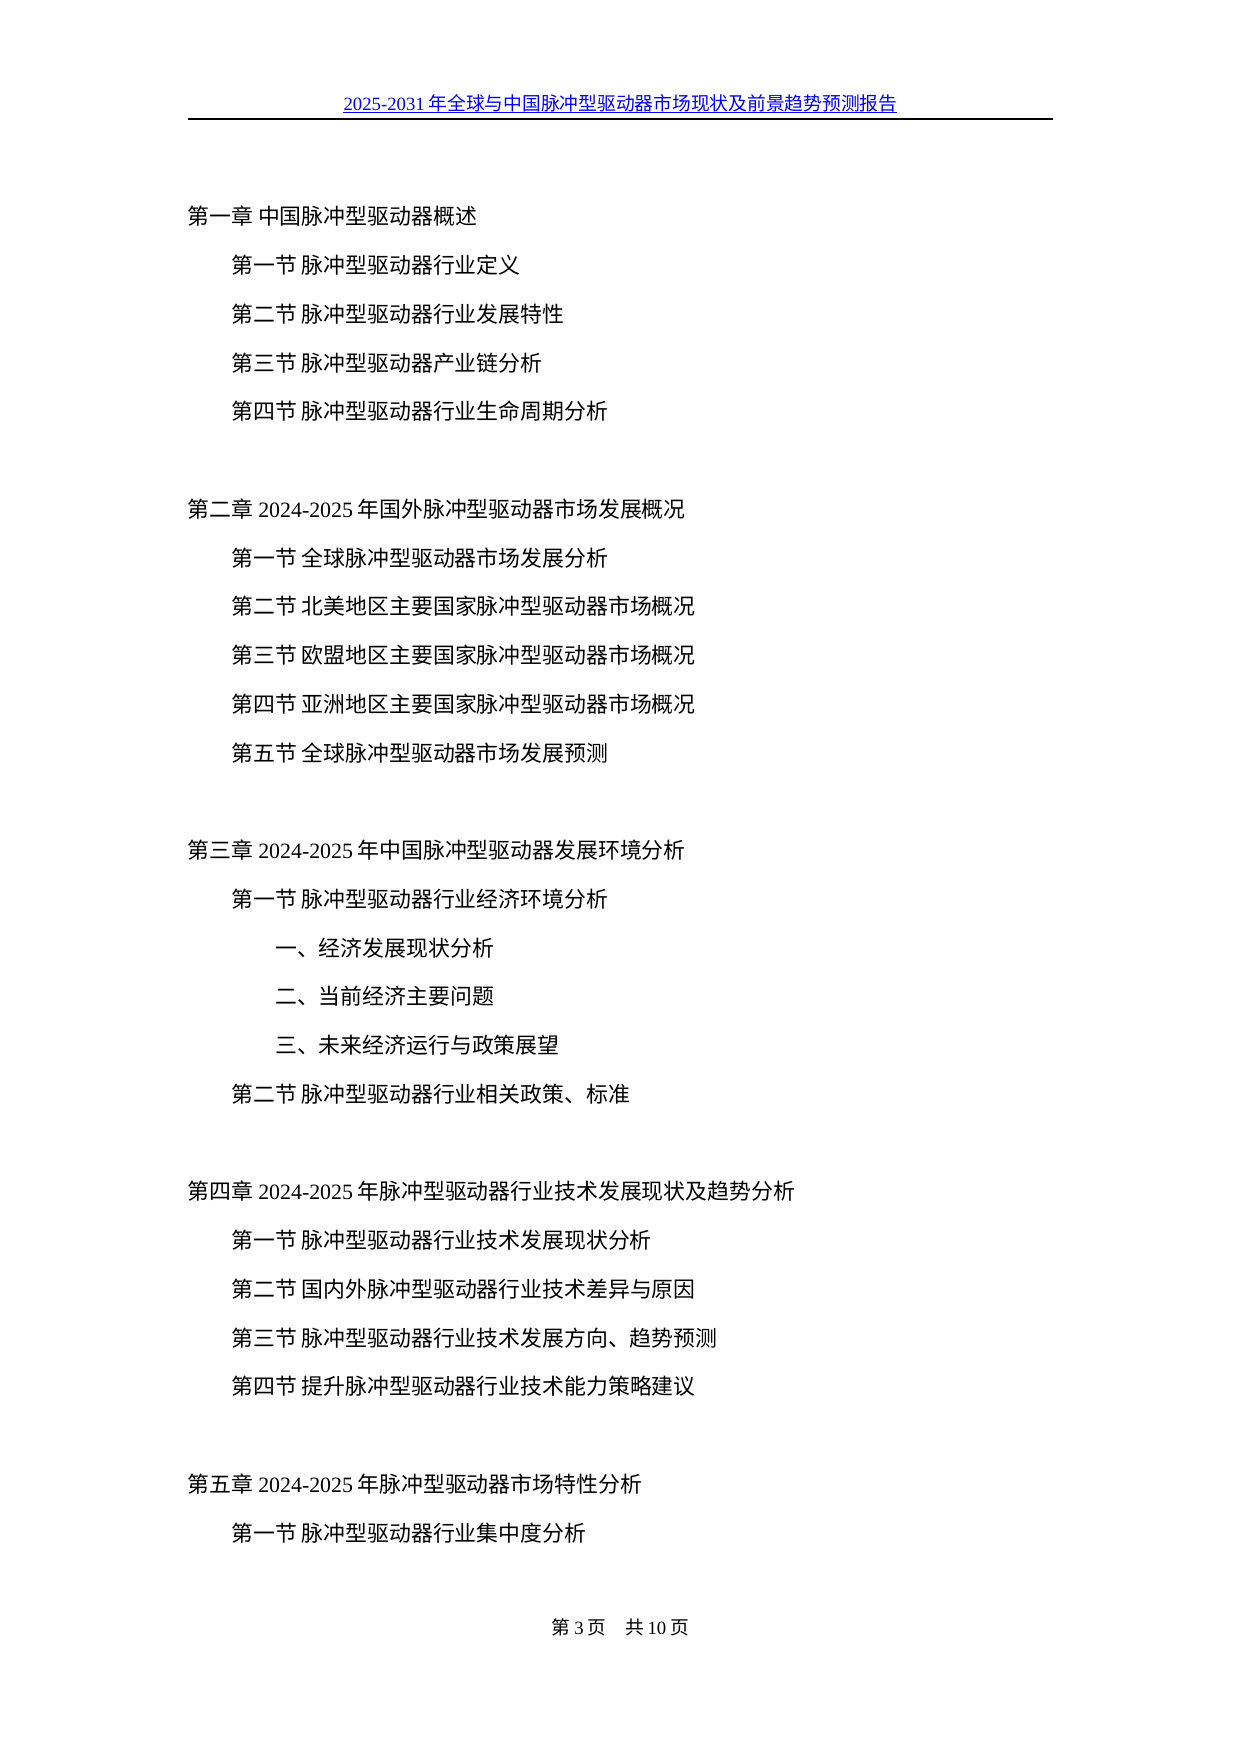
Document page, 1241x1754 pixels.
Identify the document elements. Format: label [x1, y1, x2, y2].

text [187, 150, 1053, 1548]
